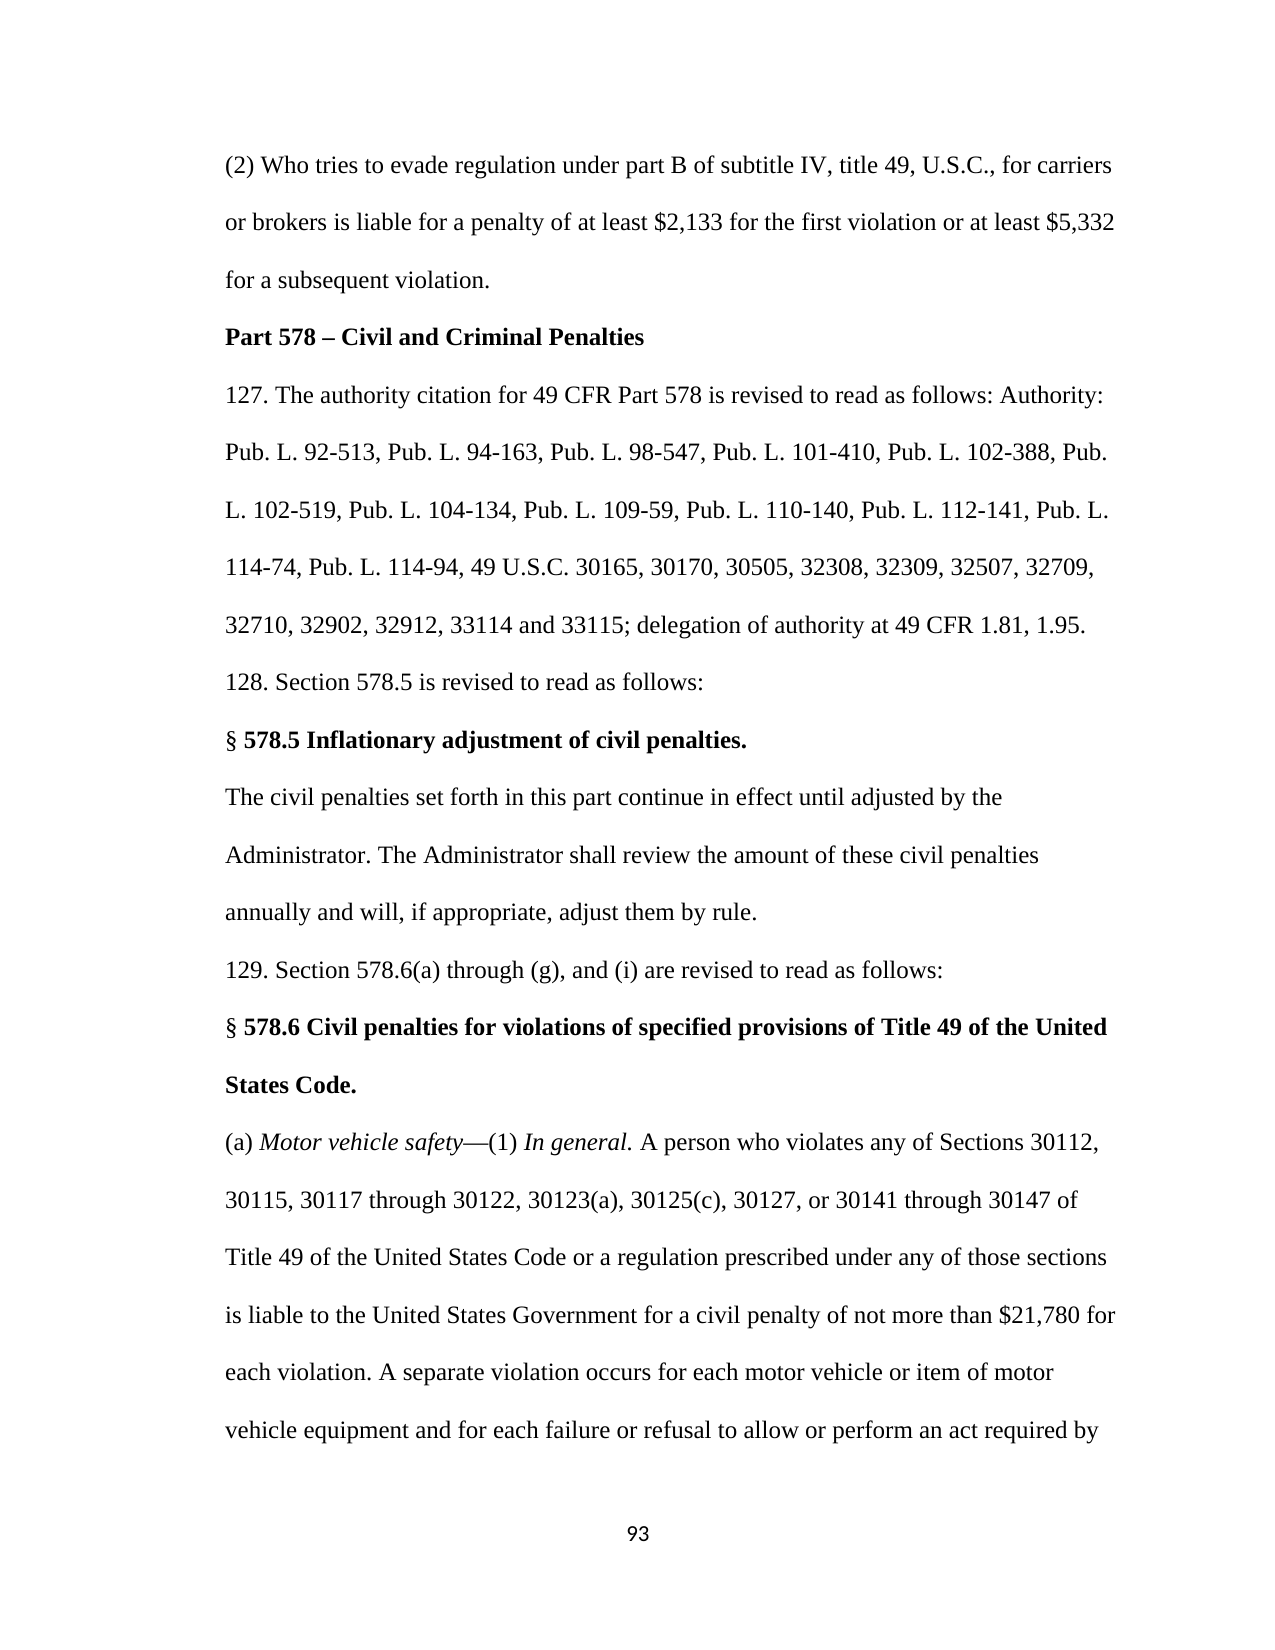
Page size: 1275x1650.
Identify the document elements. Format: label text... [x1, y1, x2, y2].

text (2) Who tries to evade regulation under part B of subtitle IV, title 49, U.S.C., for carriers or brokers is liable for a penalty of at least $2,133 for the first violation or at least $5,332 for a subsequent violation. [225, 150, 1125, 294]
text § 578.5 Inflationary adjustment of civil penalties. [225, 725, 1125, 754]
text The civil penalties set forth in this part continue in effect until adjusted by the Administrator. The Administrator shall review the amount of these civil penalties annually and will, if appropriate, adjust them by rule. [225, 782, 1125, 926]
text 129. Section 578.6(a) through (g), and (i) are revised to read as follows: [225, 955, 1125, 984]
text Part 578 – Civil and Criminal Penalties [225, 322, 1125, 351]
text § 578.6 Civil penalties for violations of specified provisions of Title 49 of the United States Code. [225, 1012, 1125, 1099]
text 127. The authority citation for 49 CFR Part 578 is revised to read as follows: Authority: Pub. L. 92-513, Pub. L. 94-163, Pub. L. 98-547, Pub. L. 101-410, Pub. L. 102-388, Pub. L. 102-519, Pub. L. 104-134, Pub. L. 109-59, Pub. L. 110-140, Pub. L. 112-141, Pub. L. 114-74, Pub. L. 114-94, 49 U.S.C. 30165, 30170, 30505, 32308, 32309, 32507, 32709, 32710, 32902, 32912, 33114 and 33115; delegation of authority at 49 CFR 1.81, 1.95. [225, 380, 1125, 639]
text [225, 1127, 1125, 1444]
text 128. Section 578.5 is revised to read as follows: [225, 667, 1125, 696]
